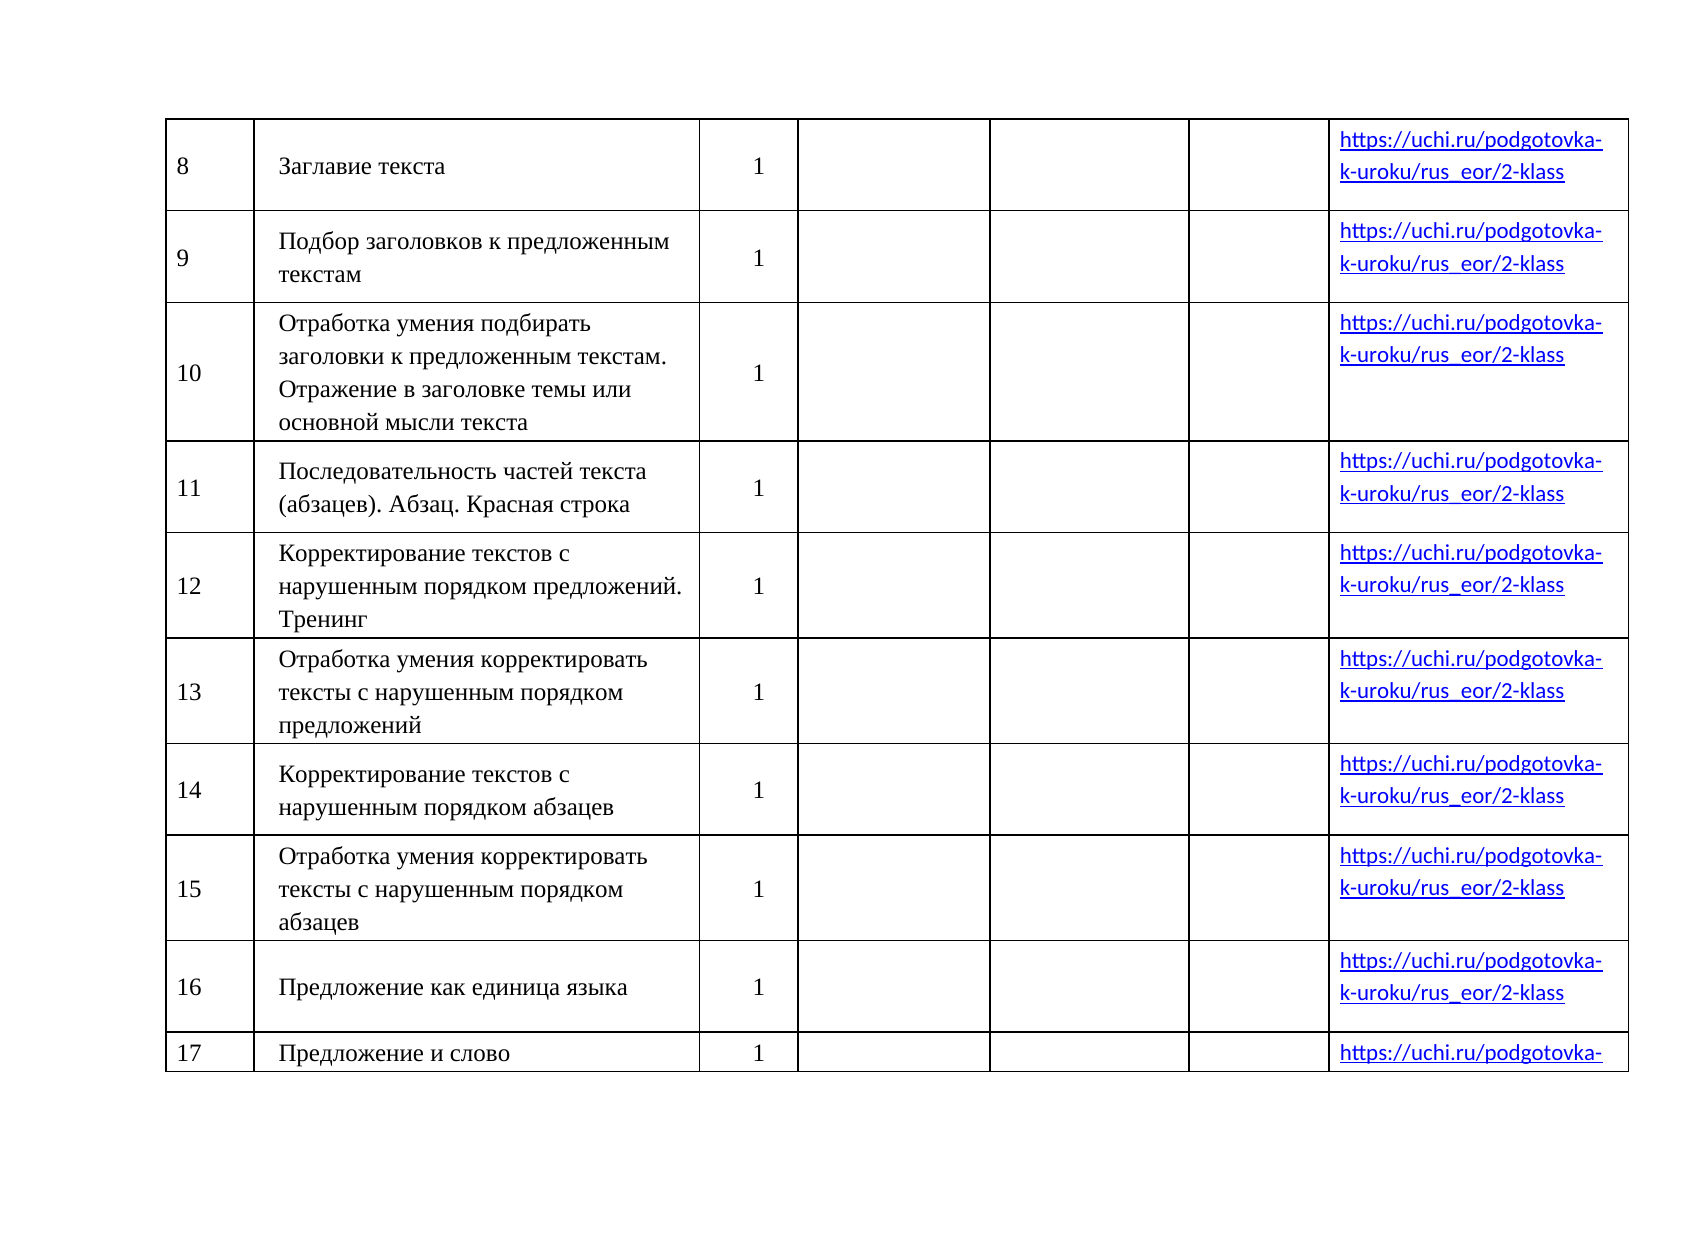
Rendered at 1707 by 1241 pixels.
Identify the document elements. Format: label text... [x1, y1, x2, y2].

table_cell [799, 836, 989, 939]
table_cell [799, 1033, 989, 1071]
table_cell [1190, 211, 1328, 301]
table_cell Предложение как единица языка [255, 941, 699, 1031]
table_cell [991, 744, 1188, 834]
table_cell [799, 744, 989, 834]
table_cell Корректирование текстов с нарушенным порядком абзацев [255, 744, 699, 834]
table_cell [1190, 1033, 1328, 1071]
table_cell [991, 211, 1188, 301]
table_cell [991, 836, 1188, 939]
table_cell [799, 941, 989, 1031]
table_cell [991, 941, 1188, 1031]
table_cell Отработка умения корректировать тексты с нарушенным порядком предложений [255, 639, 699, 742]
table_cell 9 [167, 211, 253, 301]
table_cell https://uchi.ru/podgotovka-k-uroku/rus_eor/2-klass [1330, 303, 1628, 440]
table_cell 1 [700, 836, 797, 939]
table_cell [1190, 744, 1328, 834]
table_cell [1190, 303, 1328, 440]
table_cell [1190, 941, 1328, 1031]
table_cell [799, 120, 989, 210]
table_cell [991, 303, 1188, 440]
table_cell Корректирование текстов с нарушенным порядком предложений. Тренинг [255, 533, 699, 637]
table_cell https://uchi.ru/podgotovka-k-uroku/rus_eor/2-klass [1330, 639, 1628, 742]
table_cell [991, 639, 1188, 742]
table_cell [1190, 836, 1328, 939]
table_cell [991, 533, 1188, 637]
table_cell [799, 211, 989, 301]
table_cell 1 [700, 442, 797, 532]
table_cell 1 [700, 744, 797, 834]
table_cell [1330, 120, 1628, 210]
table_cell [799, 442, 989, 532]
table_cell https://uchi.ru/podgotovka-k-uroku/rus_eor/2-klass [1330, 744, 1628, 834]
table_cell [1190, 120, 1328, 210]
table_cell Подбор заголовков к предложенным текстам [255, 211, 699, 301]
table_cell [1190, 533, 1328, 637]
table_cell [1330, 1033, 1628, 1071]
table_cell https://uchi.ru/podgotovka-k-uroku/rus_eor/2-klass [1330, 442, 1628, 532]
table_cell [1330, 211, 1628, 301]
table_cell 1 [700, 1033, 797, 1071]
table_cell Предложение и слово [255, 1033, 699, 1071]
table_cell 14 [167, 744, 253, 834]
table_cell https://uchi.ru/podgotovka-k-uroku/rus_eor/2-klass [1330, 836, 1628, 939]
table_cell [1190, 639, 1328, 742]
table_cell 1 [700, 211, 797, 301]
table_cell [799, 303, 989, 440]
table_cell 13 [167, 639, 253, 742]
table_cell 1 [700, 941, 797, 1031]
table_cell Отработка умения корректировать тексты с нарушенным порядком абзацев [255, 836, 699, 939]
table_cell [991, 1033, 1188, 1071]
table_cell Заглавие текста [255, 120, 699, 210]
table_cell Последовательность частей текста (абзацев). Абзац. Красная строка [255, 442, 699, 532]
table_cell [799, 639, 989, 742]
table_cell 10 [167, 303, 253, 440]
table_cell [799, 533, 989, 637]
table_cell 15 [167, 836, 253, 939]
table_cell 11 [167, 442, 253, 532]
table_cell [1190, 442, 1328, 532]
table_cell 16 [167, 941, 253, 1031]
table_cell Отработка умения подбирать заголовки к предложенным текстам. Отражение в заголовке темы или основной мысли текста [255, 303, 699, 440]
table_cell 8 [167, 120, 253, 210]
table_cell 1 [700, 639, 797, 742]
table_cell 12 [167, 533, 253, 637]
table_cell 17 [167, 1033, 253, 1071]
table_cell https://uchi.ru/podgotovka-k-uroku/rus_eor/2-klass [1330, 533, 1628, 637]
table_cell [991, 120, 1188, 210]
table_cell 1 [700, 303, 797, 440]
table_cell 1 [700, 533, 797, 637]
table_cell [1330, 941, 1628, 1031]
table_cell [991, 442, 1188, 532]
table_cell 1 [700, 120, 797, 210]
